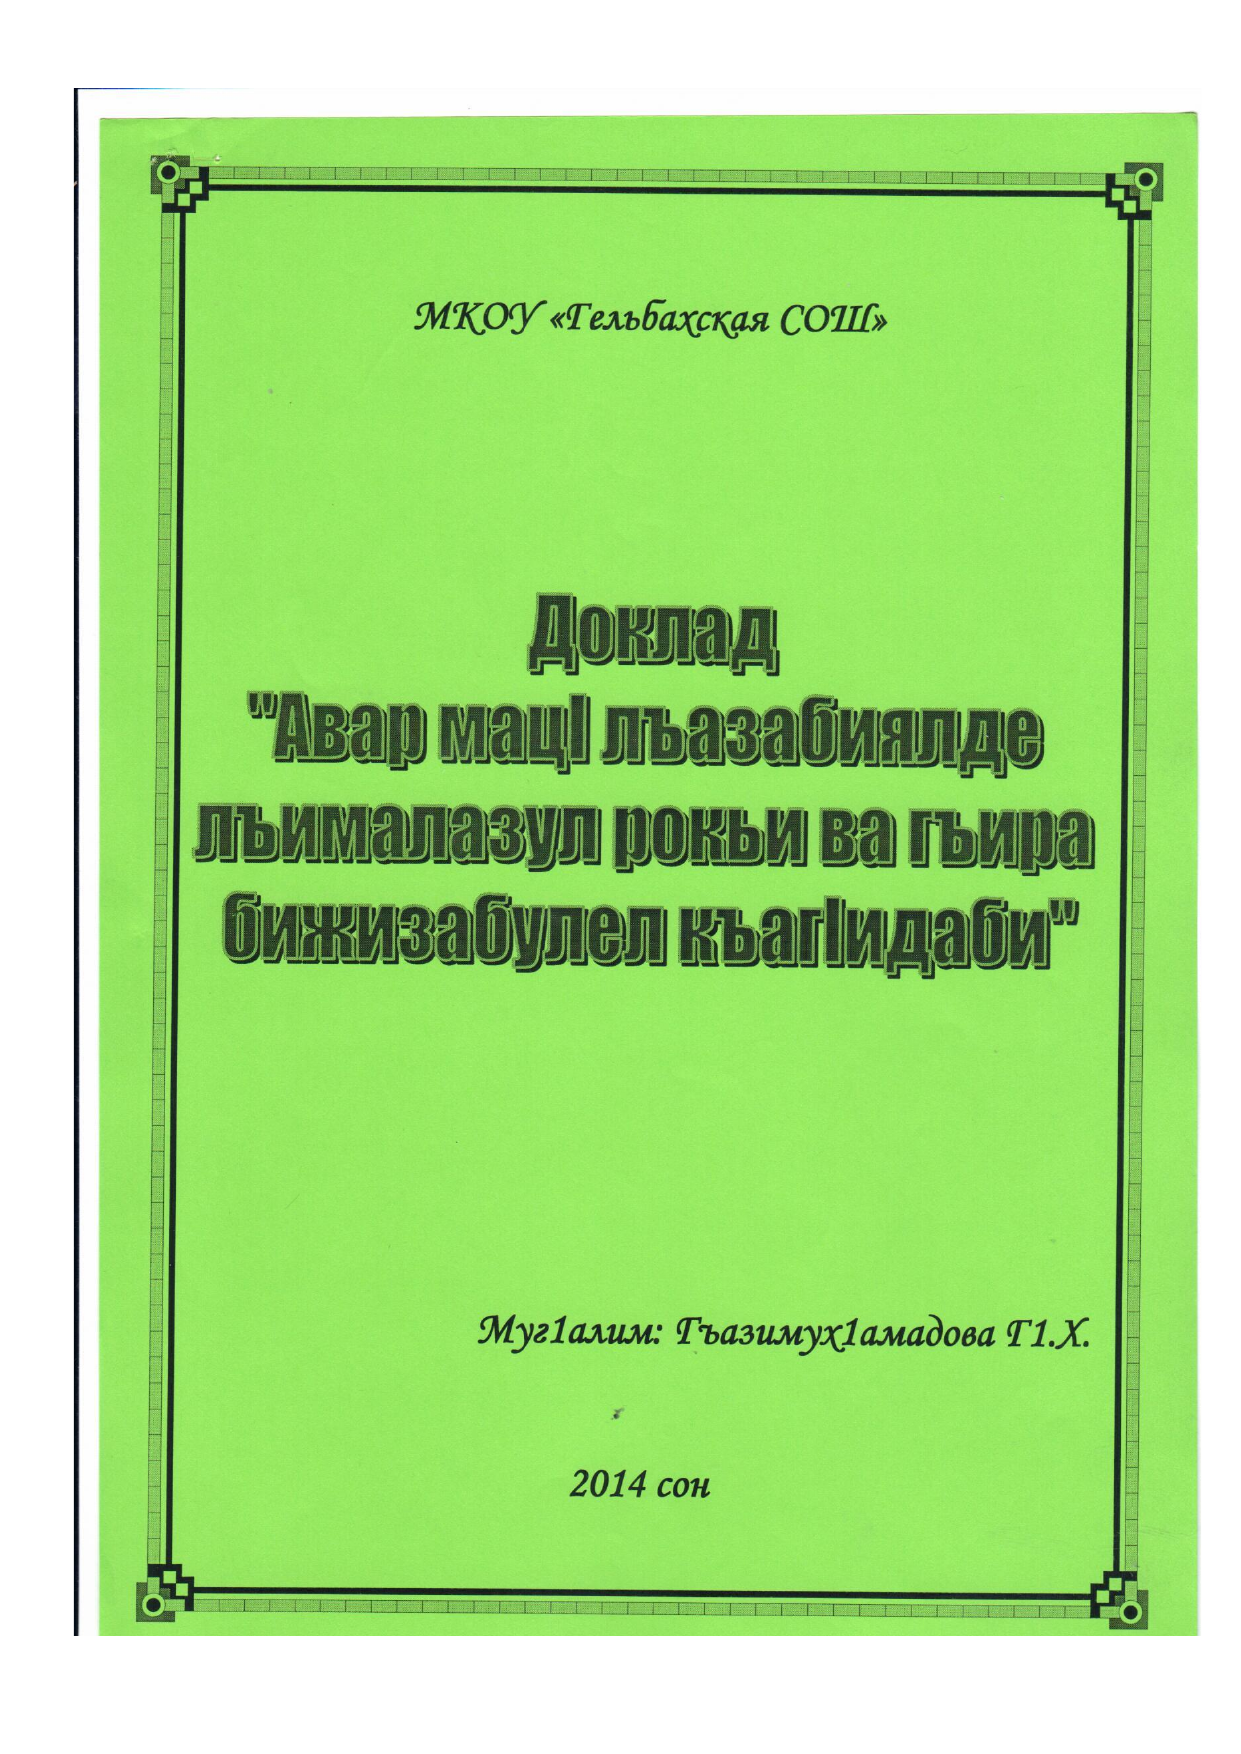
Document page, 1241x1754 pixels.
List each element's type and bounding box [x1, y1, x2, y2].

picture [73, 88, 1203, 1636]
